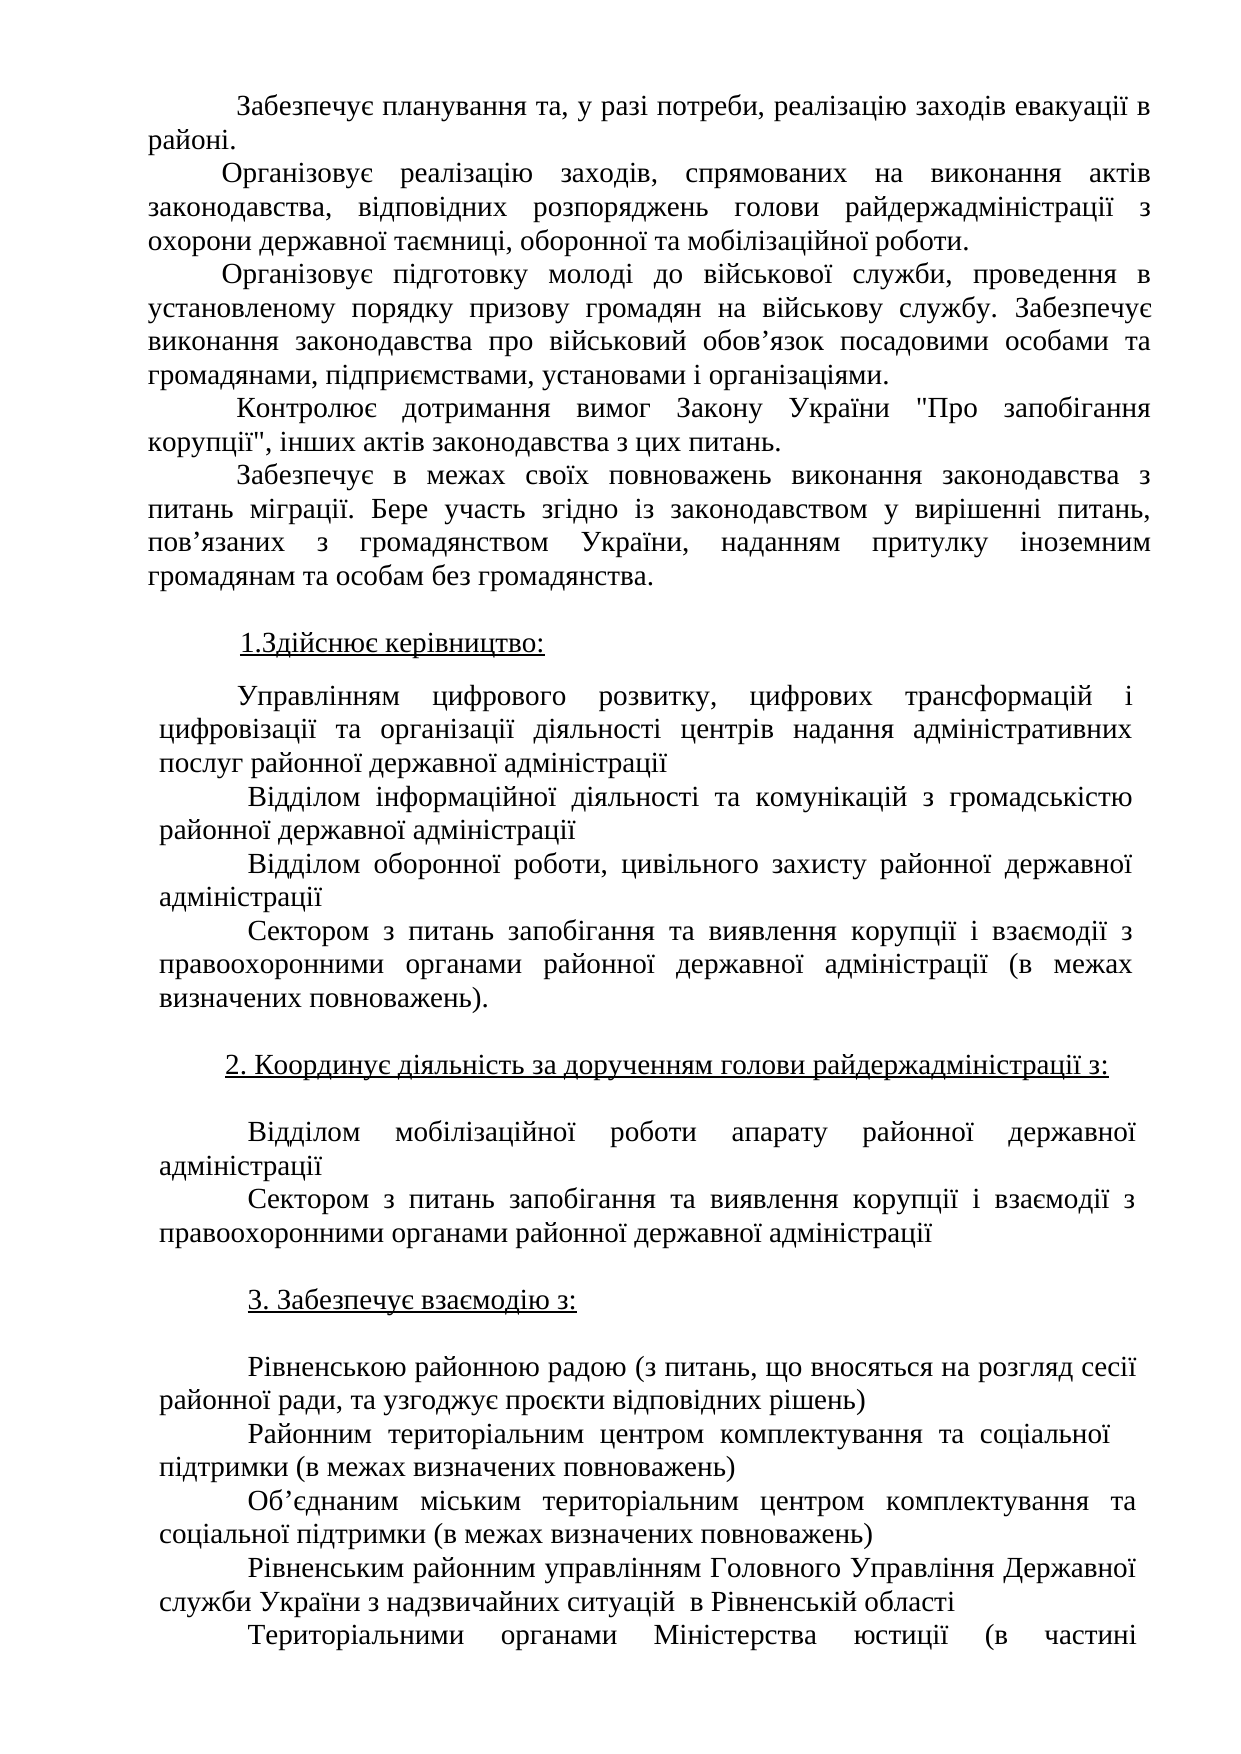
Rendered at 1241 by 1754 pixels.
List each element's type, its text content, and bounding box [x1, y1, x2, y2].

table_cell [148, 1483, 1148, 1651]
table_header Відділом мобілізаційної роботи апарату районної державної адміністрації Сектором з питань запобігання та виявлення корупції і взаємодії з правоохоронними органами районної державної адміністрації 3. Забезпечує взаємодію з: Рівненською районною радою (з питань, що вносяться на розгляд сесії районної ради, та узгоджує проєкти відповідних рішень) [148, 1114, 1148, 1416]
text Організовує реалізацію заходів, спрямованих на виконання актів законодавства, відповідних розпоряджень голови райдержадміністрації з охорони державної таємниці, оборонної та мобілізаційної роботи. [148, 156, 1152, 256]
table_cell Районним територіальним центром комплектування та соціальної підтримки (в межах визначених повноважень) [148, 1416, 1148, 1483]
table_cell Відділом оборонної роботи, цивільного захисту районної державної адміністрації Сектором з питань запобігання та виявлення корупції і взаємодії з правоохоронними органами районної державної адміністрації (в межах визначених повноважень). [148, 846, 1144, 1047]
text Організовує підготовку молоді до військової служби, проведення в установленому порядку призову громадян на військову службу. Забезпечує виконання законодавства про військовий обов’язок посадовими особами та громадянами, підприємствами, установами і організаціями. [148, 256, 1152, 390]
table_cell Відділом інформаційної діяльності та комунікацій з громадськістю районної державної адміністрації [148, 779, 1144, 846]
table_header Управлінням цифрового розвитку, цифрових трансформацій і цифровізації та організації діяльності центрів надання адміністративних послуг районної державної адміністрації [148, 678, 1144, 779]
text Контролює дотримання вимог Закону України "Про запобігання корупції", інших актів законодавства з цих питань. [148, 390, 1152, 457]
text Забезпечує планування та, у разі потреби, реалізацію заходів евакуації в районі. [148, 88, 1152, 156]
text Забезпечує в межах своїх повноважень виконання законодавства з питань міграції. Бере участь згідно із законодавством у вирішенні питань, пов’язаних з громадянством України, наданням притулку іноземним громадянам та особам без громадянства. [148, 457, 1152, 592]
text 2. Координує діяльність за дорученням голови райдержадміністрації з: [148, 1047, 1152, 1081]
text 1.Здійснює керівництво: [148, 625, 1152, 659]
